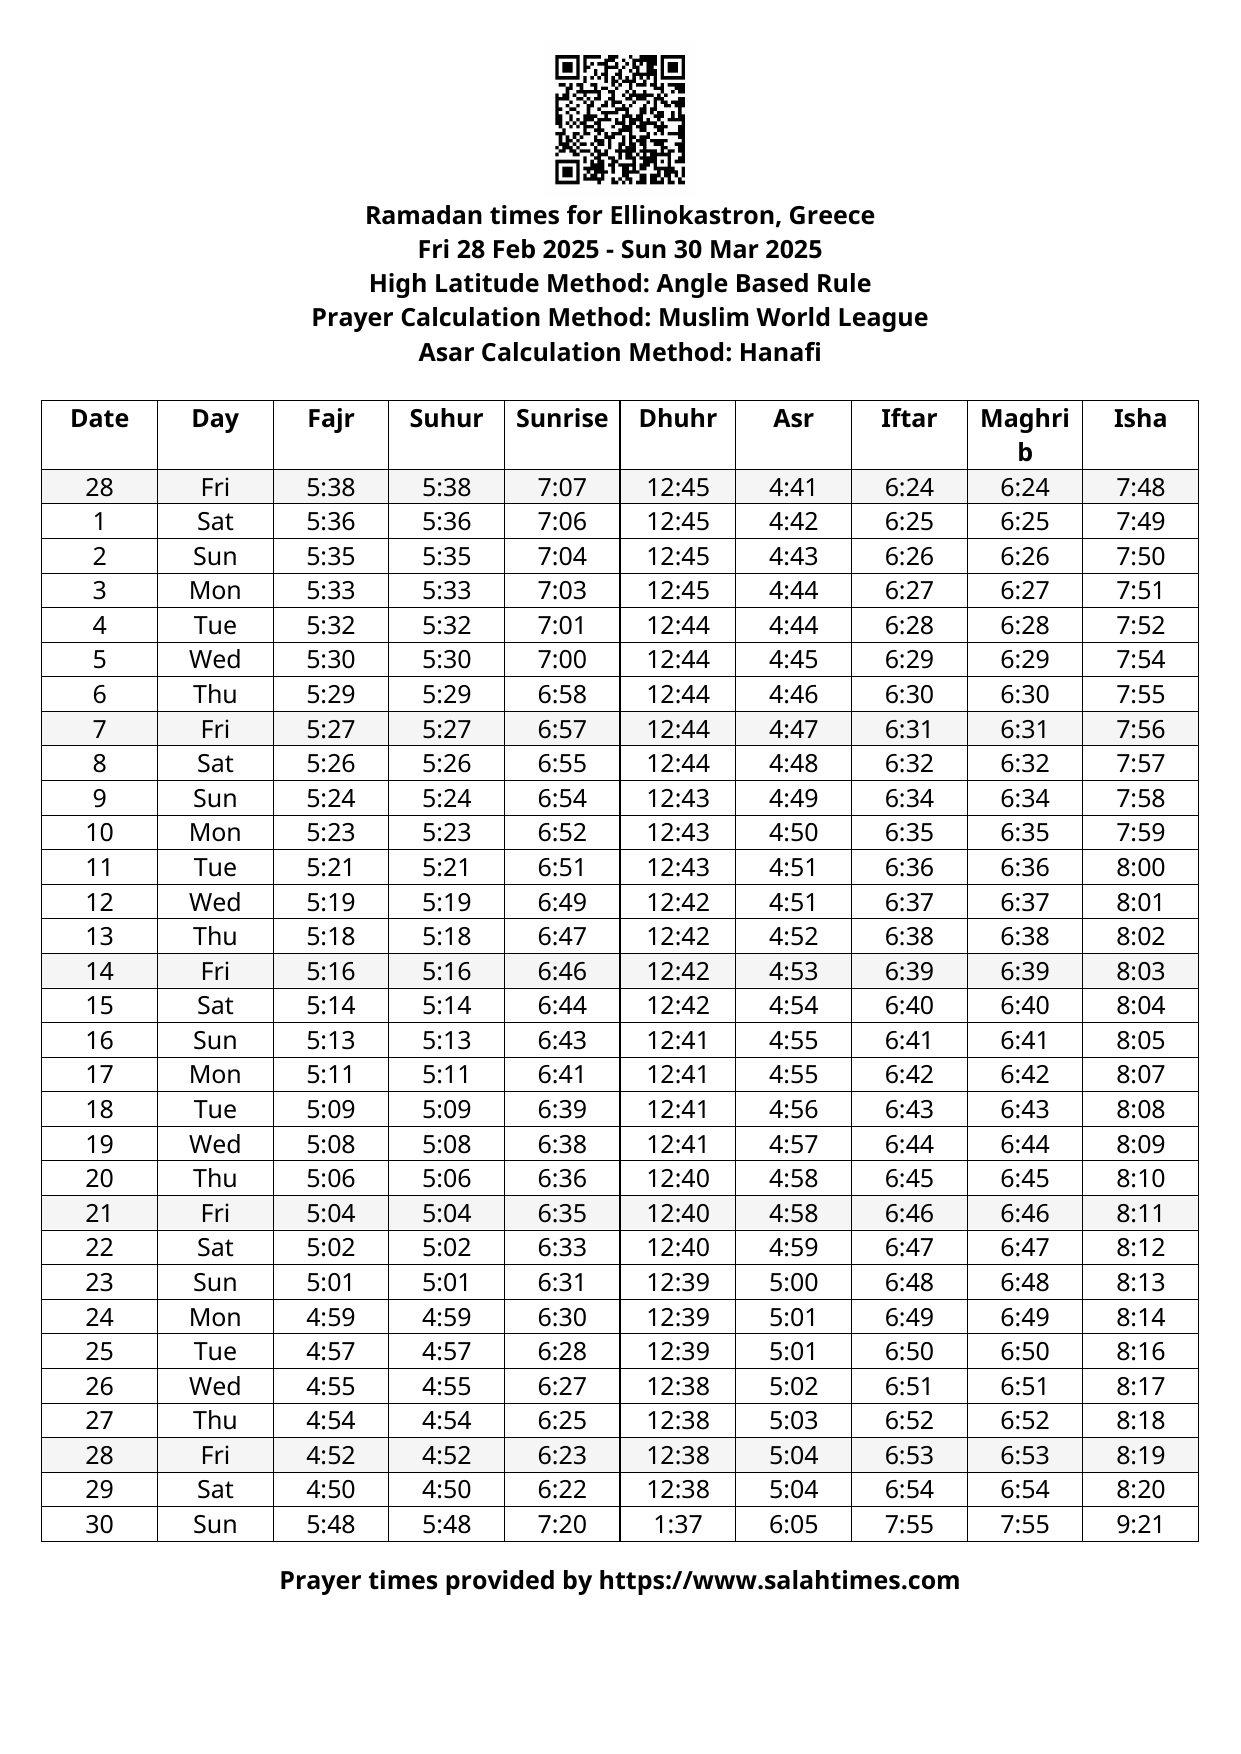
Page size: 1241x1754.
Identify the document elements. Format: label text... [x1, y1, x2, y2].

table_cell 6:54 [505, 781, 619, 814]
table_cell 6:57 [505, 712, 619, 745]
table_cell 6:40 [852, 989, 967, 1022]
table_cell 19 [42, 1127, 157, 1160]
table_cell 12:41 [621, 1023, 735, 1057]
table_cell 12:42 [621, 954, 735, 987]
table_cell 5:35 [274, 539, 388, 572]
table_cell 6:27 [505, 1369, 619, 1402]
table_cell 6:31 [852, 712, 967, 745]
table_cell 23 [42, 1265, 157, 1299]
table_header Dhuhr [621, 401, 735, 469]
table_cell 12:38 [621, 1404, 735, 1437]
table_cell Sun [158, 1023, 273, 1057]
table_cell 6:28 [505, 1334, 619, 1368]
table_cell 6:28 [968, 608, 1082, 642]
table_cell 12:45 [621, 504, 735, 538]
table_cell 6:43 [505, 1023, 619, 1057]
table_cell 8:02 [1083, 919, 1198, 953]
table_cell 6:35 [968, 816, 1082, 849]
table_cell 4:52 [274, 1438, 388, 1472]
table_cell 5:30 [274, 643, 388, 676]
table_cell 7:20 [505, 1507, 619, 1541]
table_cell 26 [42, 1369, 157, 1402]
text Fri 28 Feb 2025 - Sun 30 Mar 2025 [42, 232, 1198, 266]
table_cell Wed [158, 643, 273, 676]
table_cell 12:45 [621, 539, 735, 572]
table_cell 5:13 [389, 1023, 504, 1057]
table_cell 22 [42, 1231, 157, 1264]
table_cell 12:39 [621, 1300, 735, 1333]
table_cell 6:30 [968, 677, 1082, 711]
table_cell Sat [158, 746, 273, 780]
table_cell 8:03 [1083, 954, 1198, 987]
table_cell 5:38 [389, 470, 504, 503]
table_cell 5:23 [274, 816, 388, 849]
table_cell 7:01 [505, 608, 619, 642]
table_cell 4:54 [389, 1404, 504, 1437]
table_cell 4:50 [274, 1473, 388, 1506]
table_cell 4:44 [736, 608, 851, 642]
table_cell 7:54 [1083, 643, 1198, 676]
table_cell 4 [42, 608, 157, 642]
table_cell 12:42 [621, 919, 735, 953]
table_cell 21 [42, 1196, 157, 1229]
table_cell 4:42 [736, 504, 851, 538]
table_cell 6:39 [505, 1092, 619, 1126]
table_cell 9 [42, 781, 157, 814]
table_cell 12:44 [621, 608, 735, 642]
table_cell 6:54 [968, 1473, 1082, 1506]
table_cell 5:19 [274, 885, 388, 918]
table_cell 5:04 [736, 1438, 851, 1472]
table_cell 6:51 [968, 1369, 1082, 1402]
table_cell 10 [42, 816, 157, 849]
table_cell 6:42 [968, 1058, 1082, 1091]
table_cell 6:50 [852, 1334, 967, 1368]
table_cell 6:34 [968, 781, 1082, 814]
table_cell 6:25 [968, 504, 1082, 538]
table_cell 7:06 [505, 504, 619, 538]
table_cell 8:19 [1083, 1438, 1198, 1472]
table_cell 4:55 [736, 1058, 851, 1091]
table_cell Thu [158, 919, 273, 953]
table_cell 5:01 [736, 1334, 851, 1368]
table_cell 5:32 [389, 608, 504, 642]
table_cell 6:40 [968, 989, 1082, 1022]
table_cell 5:21 [389, 850, 504, 884]
table_cell 5:36 [389, 504, 504, 538]
table_cell 6:31 [968, 712, 1082, 745]
picture [542, 41, 699, 198]
table_cell 6:26 [968, 539, 1082, 572]
table_cell Mon [158, 816, 273, 849]
table_cell 6:45 [968, 1161, 1082, 1195]
table_cell 8:12 [1083, 1231, 1198, 1264]
table_cell Tue [158, 1334, 273, 1368]
table_cell 8:05 [1083, 1023, 1198, 1057]
table_cell 5:18 [389, 919, 504, 953]
table_cell 5:19 [389, 885, 504, 918]
table_cell 4:57 [389, 1334, 504, 1368]
table_cell 5:16 [389, 954, 504, 987]
table_cell 5:23 [389, 816, 504, 849]
table_cell 6:30 [505, 1300, 619, 1333]
table_header Asr [736, 401, 851, 469]
table_cell 8:04 [1083, 989, 1198, 1022]
table_cell 6:36 [505, 1161, 619, 1195]
table_cell 6:51 [852, 1369, 967, 1402]
table_cell 7:59 [1083, 816, 1198, 849]
table_cell 6:44 [852, 1127, 967, 1160]
table_cell 6:32 [852, 746, 967, 780]
table_cell 7:50 [1083, 539, 1198, 572]
table_cell Fri [158, 954, 273, 987]
table_cell 12 [42, 885, 157, 918]
table_cell 6:37 [852, 885, 967, 918]
table_cell 6:44 [968, 1127, 1082, 1160]
table_cell 12:44 [621, 712, 735, 745]
table_header Fajr [274, 401, 388, 469]
table_cell 6:38 [968, 919, 1082, 953]
table_cell 6:53 [852, 1438, 967, 1472]
table_cell 5:11 [389, 1058, 504, 1091]
table_cell 12:39 [621, 1334, 735, 1368]
table_cell 6:58 [505, 677, 619, 711]
table_cell 6:35 [852, 816, 967, 849]
table_cell 5:27 [389, 712, 504, 745]
table_cell Sat [158, 989, 273, 1022]
table_cell 5:32 [274, 608, 388, 642]
table_cell 7 [42, 712, 157, 745]
table_cell 9:21 [1083, 1507, 1198, 1541]
table_cell 5:04 [274, 1196, 388, 1229]
table_cell 6:41 [968, 1023, 1082, 1057]
table_cell 4:50 [389, 1473, 504, 1506]
table_cell 4:58 [736, 1196, 851, 1229]
table_cell 4:57 [274, 1334, 388, 1368]
table_cell 4:59 [736, 1231, 851, 1264]
table_cell 5:01 [274, 1265, 388, 1299]
table_cell 6:43 [968, 1092, 1082, 1126]
table_cell 7:03 [505, 574, 619, 607]
table_cell 4:43 [736, 539, 851, 572]
table_cell 7:56 [1083, 712, 1198, 745]
table_cell 6:48 [852, 1265, 967, 1299]
table_header Isha [1083, 401, 1198, 469]
table_cell 5:16 [274, 954, 388, 987]
table_cell 8:01 [1083, 885, 1198, 918]
table_cell 12:44 [621, 677, 735, 711]
table_cell Thu [158, 1404, 273, 1437]
table_cell 7:58 [1083, 781, 1198, 814]
table_cell 5:04 [736, 1473, 851, 1506]
table_cell 6:46 [505, 954, 619, 987]
table_cell 5:29 [274, 677, 388, 711]
table_cell 8:13 [1083, 1265, 1198, 1299]
table_cell 5:09 [389, 1092, 504, 1126]
table_cell Sun [158, 781, 273, 814]
table_cell Sat [158, 1231, 273, 1264]
table_cell 4:57 [736, 1127, 851, 1160]
table_cell 6:46 [968, 1196, 1082, 1229]
table_cell 6:25 [852, 504, 967, 538]
table_cell Fri [158, 470, 273, 503]
table_cell 6:22 [505, 1473, 619, 1506]
table_cell 4:59 [274, 1300, 388, 1333]
table_cell 6:44 [505, 989, 619, 1022]
table_cell 6:45 [852, 1161, 967, 1195]
table_cell 1:37 [621, 1507, 735, 1541]
table_cell 6:37 [968, 885, 1082, 918]
table_cell 6:52 [505, 816, 619, 849]
table_cell 6:36 [968, 850, 1082, 884]
table_cell 4:46 [736, 677, 851, 711]
table_cell 6:34 [852, 781, 967, 814]
table_cell 2 [42, 539, 157, 572]
table_cell 4:45 [736, 643, 851, 676]
table_cell 12:43 [621, 781, 735, 814]
table_cell Thu [158, 677, 273, 711]
table_cell 6:48 [968, 1265, 1082, 1299]
table_cell 27 [42, 1404, 157, 1437]
table_cell 4:54 [274, 1404, 388, 1437]
table_cell 6:42 [852, 1058, 967, 1091]
table_cell 5:24 [274, 781, 388, 814]
table_cell 4:53 [736, 954, 851, 987]
table_cell 6:24 [852, 470, 967, 503]
table_cell 15 [42, 989, 157, 1022]
table_cell 5:01 [389, 1265, 504, 1299]
table_cell 8:09 [1083, 1127, 1198, 1160]
table_cell 8:11 [1083, 1196, 1198, 1229]
table_cell 6:41 [852, 1023, 967, 1057]
table_cell 4:44 [736, 574, 851, 607]
table_cell 8:07 [1083, 1058, 1198, 1091]
table_cell 5:26 [389, 746, 504, 780]
table_cell Sat [158, 1473, 273, 1506]
table_cell 6:25 [505, 1404, 619, 1437]
table_cell 12:40 [621, 1231, 735, 1264]
table_cell 3 [42, 574, 157, 607]
table_cell 6:05 [736, 1507, 851, 1541]
table_cell 6:28 [852, 608, 967, 642]
table_cell 6:55 [505, 746, 619, 780]
table_cell 6:36 [852, 850, 967, 884]
table_cell 6:52 [852, 1404, 967, 1437]
table_cell 17 [42, 1058, 157, 1091]
table_cell 6:29 [968, 643, 1082, 676]
table_cell 6:38 [852, 919, 967, 953]
table_cell 6:29 [852, 643, 967, 676]
table_cell 7:55 [1083, 677, 1198, 711]
table_cell 12:38 [621, 1438, 735, 1472]
table_cell 25 [42, 1334, 157, 1368]
table_cell 13 [42, 919, 157, 953]
table_cell 5:02 [274, 1231, 388, 1264]
table_cell 6:38 [505, 1127, 619, 1160]
table_cell 5:26 [274, 746, 388, 780]
table_cell 6:49 [852, 1300, 967, 1333]
table_cell 5:13 [274, 1023, 388, 1057]
table_header Suhur [389, 401, 504, 469]
table_cell 6:49 [968, 1300, 1082, 1333]
table_cell 5:09 [274, 1092, 388, 1126]
table_cell 5:00 [736, 1265, 851, 1299]
table_cell 4:41 [736, 470, 851, 503]
table_cell 6:50 [968, 1334, 1082, 1368]
table_cell 6:47 [852, 1231, 967, 1264]
table_cell Mon [158, 1300, 273, 1333]
table_cell 6:39 [968, 954, 1082, 987]
table_cell 12:45 [621, 574, 735, 607]
text Ramadan times for Ellinokastron, Greece [42, 198, 1198, 232]
table_cell Wed [158, 885, 273, 918]
table_cell 5:11 [274, 1058, 388, 1091]
table_cell 5:29 [389, 677, 504, 711]
table_cell 4:55 [389, 1369, 504, 1402]
table_cell 4:54 [736, 989, 851, 1022]
table_cell 12:38 [621, 1369, 735, 1402]
table_cell 12:41 [621, 1092, 735, 1126]
table_cell Mon [158, 1058, 273, 1091]
table_cell 4:56 [736, 1092, 851, 1126]
table_cell 6:24 [968, 470, 1082, 503]
table_cell 12:38 [621, 1473, 735, 1506]
table_cell 5 [42, 643, 157, 676]
table_cell 5:02 [736, 1369, 851, 1402]
table_cell 5:33 [389, 574, 504, 607]
table_cell 8:20 [1083, 1473, 1198, 1506]
table_cell 11 [42, 850, 157, 884]
table_cell 4:58 [736, 1161, 851, 1195]
table_cell 8:18 [1083, 1404, 1198, 1437]
table_cell 6:30 [852, 677, 967, 711]
table_cell 5:36 [274, 504, 388, 538]
table_cell 20 [42, 1161, 157, 1195]
table_cell 7:49 [1083, 504, 1198, 538]
table_cell 7:00 [505, 643, 619, 676]
table_cell 6:27 [968, 574, 1082, 607]
table_cell 5:48 [274, 1507, 388, 1541]
table_cell 6:47 [968, 1231, 1082, 1264]
table_cell 4:55 [274, 1369, 388, 1402]
table_cell 7:04 [505, 539, 619, 572]
table_cell Wed [158, 1369, 273, 1402]
table_cell 7:48 [1083, 470, 1198, 503]
table_cell Mon [158, 574, 273, 607]
table_cell 5:38 [274, 470, 388, 503]
text High Latitude Method: Angle Based Rule [42, 266, 1198, 300]
table_cell 6:35 [505, 1196, 619, 1229]
table_header Sunrise [505, 401, 619, 469]
table_cell Tue [158, 1092, 273, 1126]
table_cell 6:49 [505, 885, 619, 918]
table_cell 8 [42, 746, 157, 780]
text Prayer Calculation Method: Muslim World League [42, 300, 1198, 334]
table_cell 5:48 [389, 1507, 504, 1541]
table_cell 12:43 [621, 850, 735, 884]
table_cell 28 [42, 1438, 157, 1472]
table_cell 16 [42, 1023, 157, 1057]
table_cell 4:55 [736, 1023, 851, 1057]
table_cell Sun [158, 539, 273, 572]
table_cell 18 [42, 1092, 157, 1126]
table_cell 8:14 [1083, 1300, 1198, 1333]
table_cell 7:55 [852, 1507, 967, 1541]
table_cell 5:04 [389, 1196, 504, 1229]
table_cell 5:14 [389, 989, 504, 1022]
table_cell 4:50 [736, 816, 851, 849]
table_cell 12:39 [621, 1265, 735, 1299]
table_cell 12:41 [621, 1127, 735, 1160]
table_cell 6:39 [852, 954, 967, 987]
table_cell 6:47 [505, 919, 619, 953]
table_cell 6:54 [852, 1473, 967, 1506]
table_cell 8:08 [1083, 1092, 1198, 1126]
table_cell Tue [158, 850, 273, 884]
table_cell Fri [158, 1438, 273, 1472]
table_cell Wed [158, 1127, 273, 1160]
table_cell 5:24 [389, 781, 504, 814]
table_cell 28 [42, 470, 157, 503]
table_cell 5:18 [274, 919, 388, 953]
table_cell 7:57 [1083, 746, 1198, 780]
table_cell 4:47 [736, 712, 851, 745]
table_cell 7:52 [1083, 608, 1198, 642]
table_cell 8:16 [1083, 1334, 1198, 1368]
table_cell 7:55 [968, 1507, 1082, 1541]
table_cell 12:44 [621, 746, 735, 780]
text Asar Calculation Method: Hanafi [42, 334, 1198, 368]
table_cell 4:51 [736, 885, 851, 918]
table_cell 5:30 [389, 643, 504, 676]
table_header Maghrib [968, 401, 1082, 469]
table_cell 6:27 [852, 574, 967, 607]
table_cell 5:21 [274, 850, 388, 884]
table_cell 5:08 [274, 1127, 388, 1160]
table_cell 6:23 [505, 1438, 619, 1472]
table_cell Sat [158, 504, 273, 538]
table_cell 6:52 [968, 1404, 1082, 1437]
table_cell 6:33 [505, 1231, 619, 1264]
table_cell 12:41 [621, 1058, 735, 1091]
table_cell 12:43 [621, 816, 735, 849]
table_cell 5:01 [736, 1300, 851, 1333]
table_cell 12:45 [621, 470, 735, 503]
table_cell 5:08 [389, 1127, 504, 1160]
table_header Day [158, 401, 273, 469]
table_cell 12:40 [621, 1196, 735, 1229]
table_cell 12:42 [621, 989, 735, 1022]
table_cell 5:33 [274, 574, 388, 607]
table_cell 7:51 [1083, 574, 1198, 607]
table_cell 6:31 [505, 1265, 619, 1299]
table_cell 6:26 [852, 539, 967, 572]
table_cell 8:17 [1083, 1369, 1198, 1402]
table_cell 5:06 [389, 1161, 504, 1195]
table_cell 4:59 [389, 1300, 504, 1333]
table_cell 24 [42, 1300, 157, 1333]
table_cell 7:07 [505, 470, 619, 503]
table_cell 30 [42, 1507, 157, 1541]
text Prayer times provided by https://www.salahtimes.com [42, 1563, 1198, 1597]
table_header Iftar [852, 401, 967, 469]
table_cell 12:42 [621, 885, 735, 918]
table_cell 4:48 [736, 746, 851, 780]
table_cell 1 [42, 504, 157, 538]
table_cell 5:06 [274, 1161, 388, 1195]
table_cell Thu [158, 1161, 273, 1195]
table_cell 14 [42, 954, 157, 987]
table_cell Fri [158, 1196, 273, 1229]
table_cell 5:02 [389, 1231, 504, 1264]
table_cell Sun [158, 1507, 273, 1541]
table_cell 4:52 [736, 919, 851, 953]
table_cell Fri [158, 712, 273, 745]
table_cell 29 [42, 1473, 157, 1506]
table_cell 6:41 [505, 1058, 619, 1091]
table_cell Sun [158, 1265, 273, 1299]
table_cell 6 [42, 677, 157, 711]
table_cell 6:53 [968, 1438, 1082, 1472]
table_header Date [42, 401, 157, 469]
table_cell 6:43 [852, 1092, 967, 1126]
table_cell 8:00 [1083, 850, 1198, 884]
table_cell 5:14 [274, 989, 388, 1022]
table_cell 4:52 [389, 1438, 504, 1472]
table_cell 5:35 [389, 539, 504, 572]
table_cell 6:51 [505, 850, 619, 884]
table_cell 6:46 [852, 1196, 967, 1229]
table_cell 4:51 [736, 850, 851, 884]
table_cell 8:10 [1083, 1161, 1198, 1195]
table_cell Tue [158, 608, 273, 642]
table_cell 4:49 [736, 781, 851, 814]
table_cell 12:44 [621, 643, 735, 676]
table_cell 12:40 [621, 1161, 735, 1195]
table_cell 5:27 [274, 712, 388, 745]
table_cell 5:03 [736, 1404, 851, 1437]
table_cell 6:32 [968, 746, 1082, 780]
